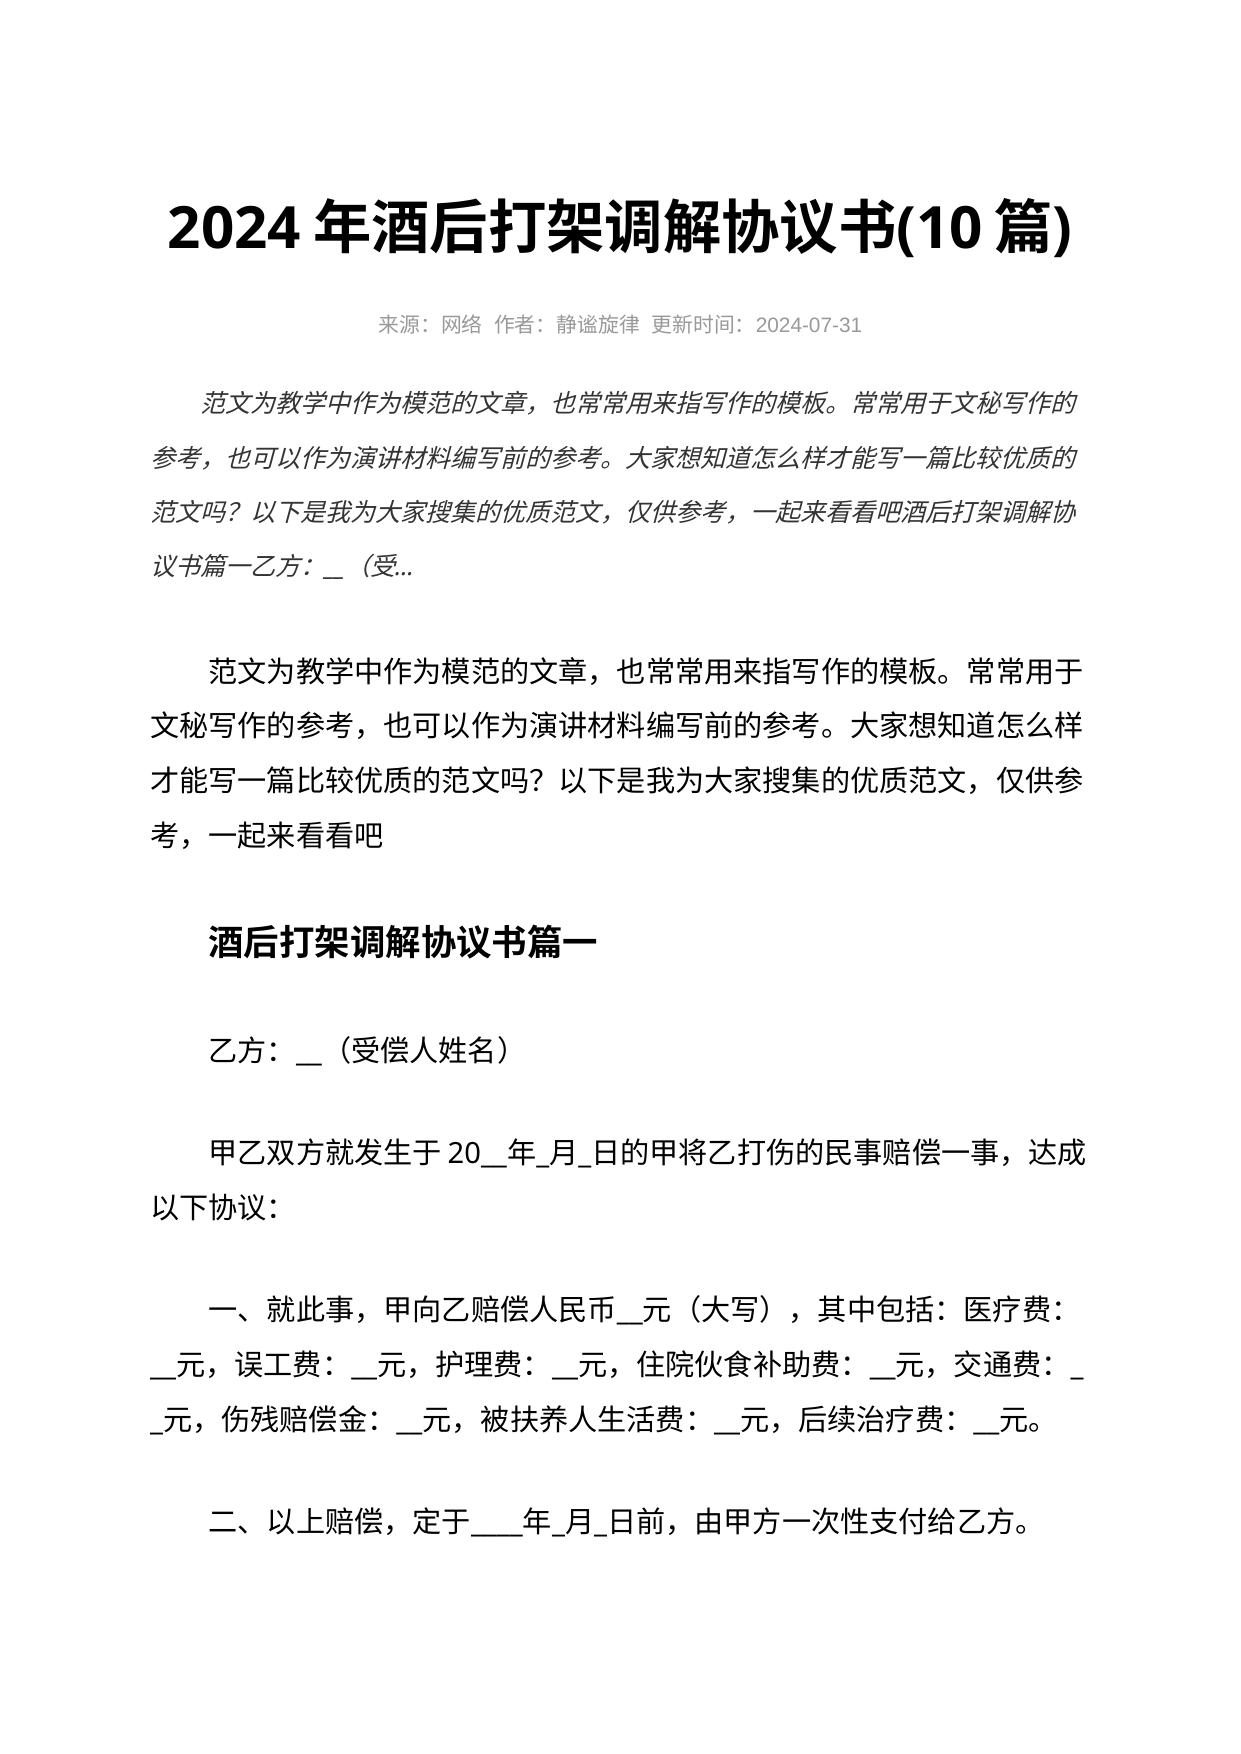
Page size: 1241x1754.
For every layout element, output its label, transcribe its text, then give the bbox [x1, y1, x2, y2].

text 甲乙双方就发生于20__年_月_日的甲将乙打伤的民事赔偿一事，达成以下协议： [150, 1130, 1090, 1227]
text 酒后打架调解协议书篇一 [150, 914, 1090, 966]
text 来源：网络 作者：静谧旋律 更新时间：2024-07-31 [150, 313, 1090, 337]
text 乙方：__（受偿人姓名） [150, 1028, 1090, 1070]
text 一、就此事，甲向乙赔偿人民币__元（大写），其中包括：医疗费：__元，误工费：__元，护理费：__元，住院伙食补助费：__元，交通费：__元，伤残赔偿金：__元，被扶养人生活费：__元，后续治疗费：__元。 [150, 1287, 1090, 1439]
text 范文为教学中作为模范的文章，也常常用来指写作的模板。常常用于文秘写作的参考，也可以作为演讲材料编写前的参考。大家想知道怎么样才能写一篇比较优质的范文吗？以下是我为大家搜集的优质范文，仅供参考，一起来看看吧 [150, 648, 1090, 855]
subtitle 2024年酒后打架调解协议书(10篇) [150, 181, 1090, 266]
text 二、以上赔偿，定于____年_月_日前，由甲方一次性支付给乙方。 [150, 1499, 1090, 1541]
text 范文为教学中作为模范的文章，也常常用来指写作的模板。常常用于文秘写作的参考，也可以作为演讲材料编写前的参考。大家想知道怎么样才能写一篇比较优质的范文吗？以下是我为大家搜集的优质范文，仅供参考，一起来看看吧酒后打架调解协议书篇一乙方：__（受... [150, 384, 1090, 583]
